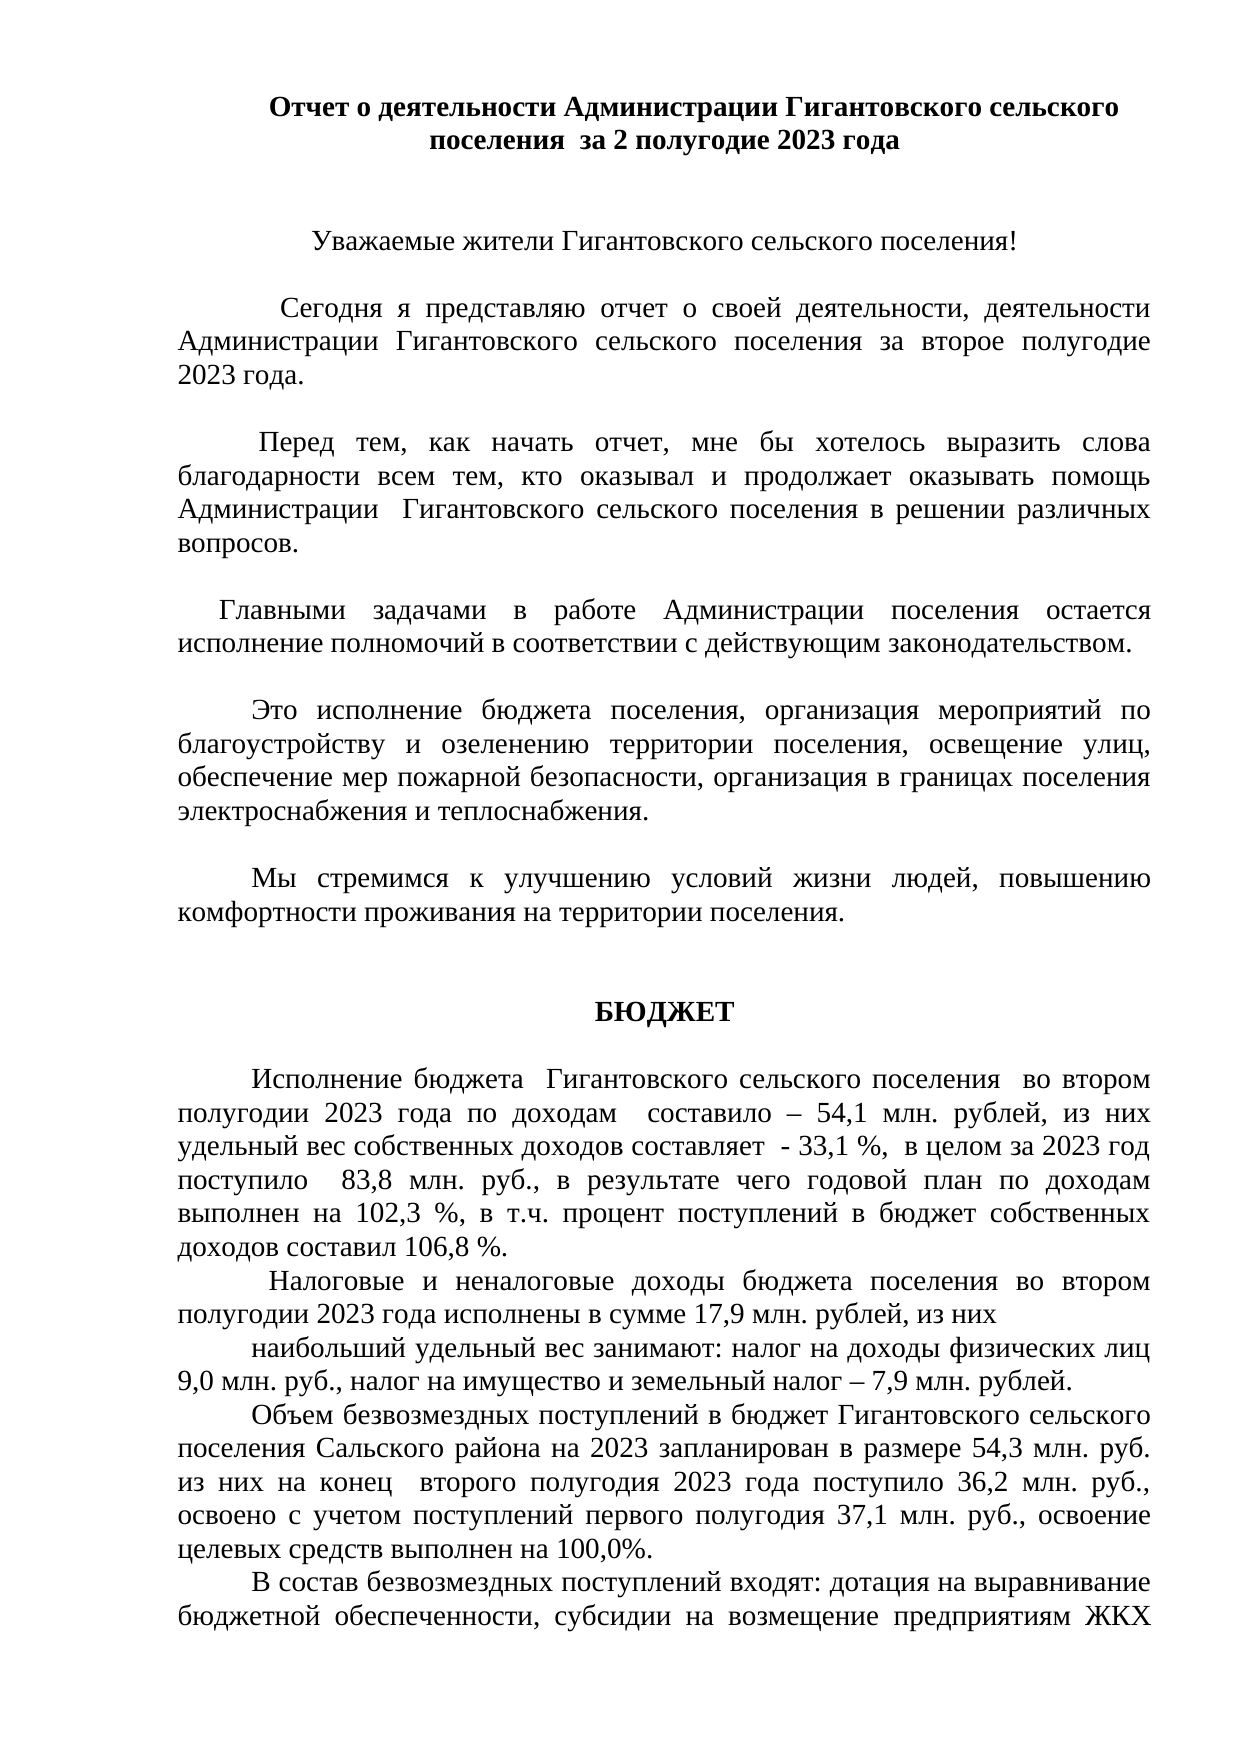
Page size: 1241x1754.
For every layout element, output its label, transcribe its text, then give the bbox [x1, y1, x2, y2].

text наибольший удельный вес занимают: налог на доходы физических лиц 9,0 млн. руб., налог на имущество и земельный налог – 7,9 млн. рублей. [177, 1330, 1152, 1397]
text Отчет о деятельности Администрации Гигантовского сельского поселения за 2 полугодие 2023 года [177, 89, 1152, 156]
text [177, 1564, 1152, 1632]
text Уважаемые жители Гигантовского сельского поселения! [177, 223, 1152, 256]
text Главными задачами в работе Администрации поселения остается исполнение полномочий в соответствии с действующим законодательством. [177, 592, 1152, 659]
text Объем безвозмездных поступлений в бюджет Гигантовского сельского поселения Сальского района на 2023 запланирован в размере 54,3 млн. руб. из них на конец второго полугодия 2023 года поступило 36,2 млн. руб., освоено с учетом поступлений первого полугодия 37,1 млн. руб., освоение целевых средств выполнен на 100,0%. [177, 1397, 1152, 1564]
text Сегодня я представляю отчет о своей деятельности, деятельности Администрации Гигантовского сельского поселения за второе полугодие 2023 года. [177, 290, 1152, 391]
text Исполнение бюджета Гигантовского сельского поселения во втором полугодии 2023 года по доходам составило – 54,1 млн. рублей, из них удельный вес собственных доходов составляет - 33,1 %, в целом за 2023 год поступило 83,8 млн. руб., в результате чего годовой план по доходам выполнен на 102,3 %, в т.ч. процент поступлений в бюджет собственных доходов составил 106,8 %. [177, 1061, 1152, 1263]
text Налоговые и неналоговые доходы бюджета поселения во втором полугодии 2023 года исполнены в сумме 17,9 млн. рублей, из них [177, 1263, 1152, 1330]
text Перед тем, как начать отчет, мне бы хотелось выразить слова благодарности всем тем, кто оказывал и продолжает оказывать помощь Администрации Гигантовского сельского поселения в решении различных вопросов. [177, 424, 1152, 558]
text Это исполнение бюджета поселения, организация мероприятий по благоустройству и озеленению территории поселения, освещение улиц, обеспечение мер пожарной безопасности, организация в границах поселения электроснабжения и теплоснабжения. [177, 692, 1152, 827]
text Мы стремимся к улучшению условий жизни людей, повышению комфортности проживания на территории поселения. [177, 860, 1152, 927]
text БЮДЖЕТ [177, 994, 1152, 1028]
